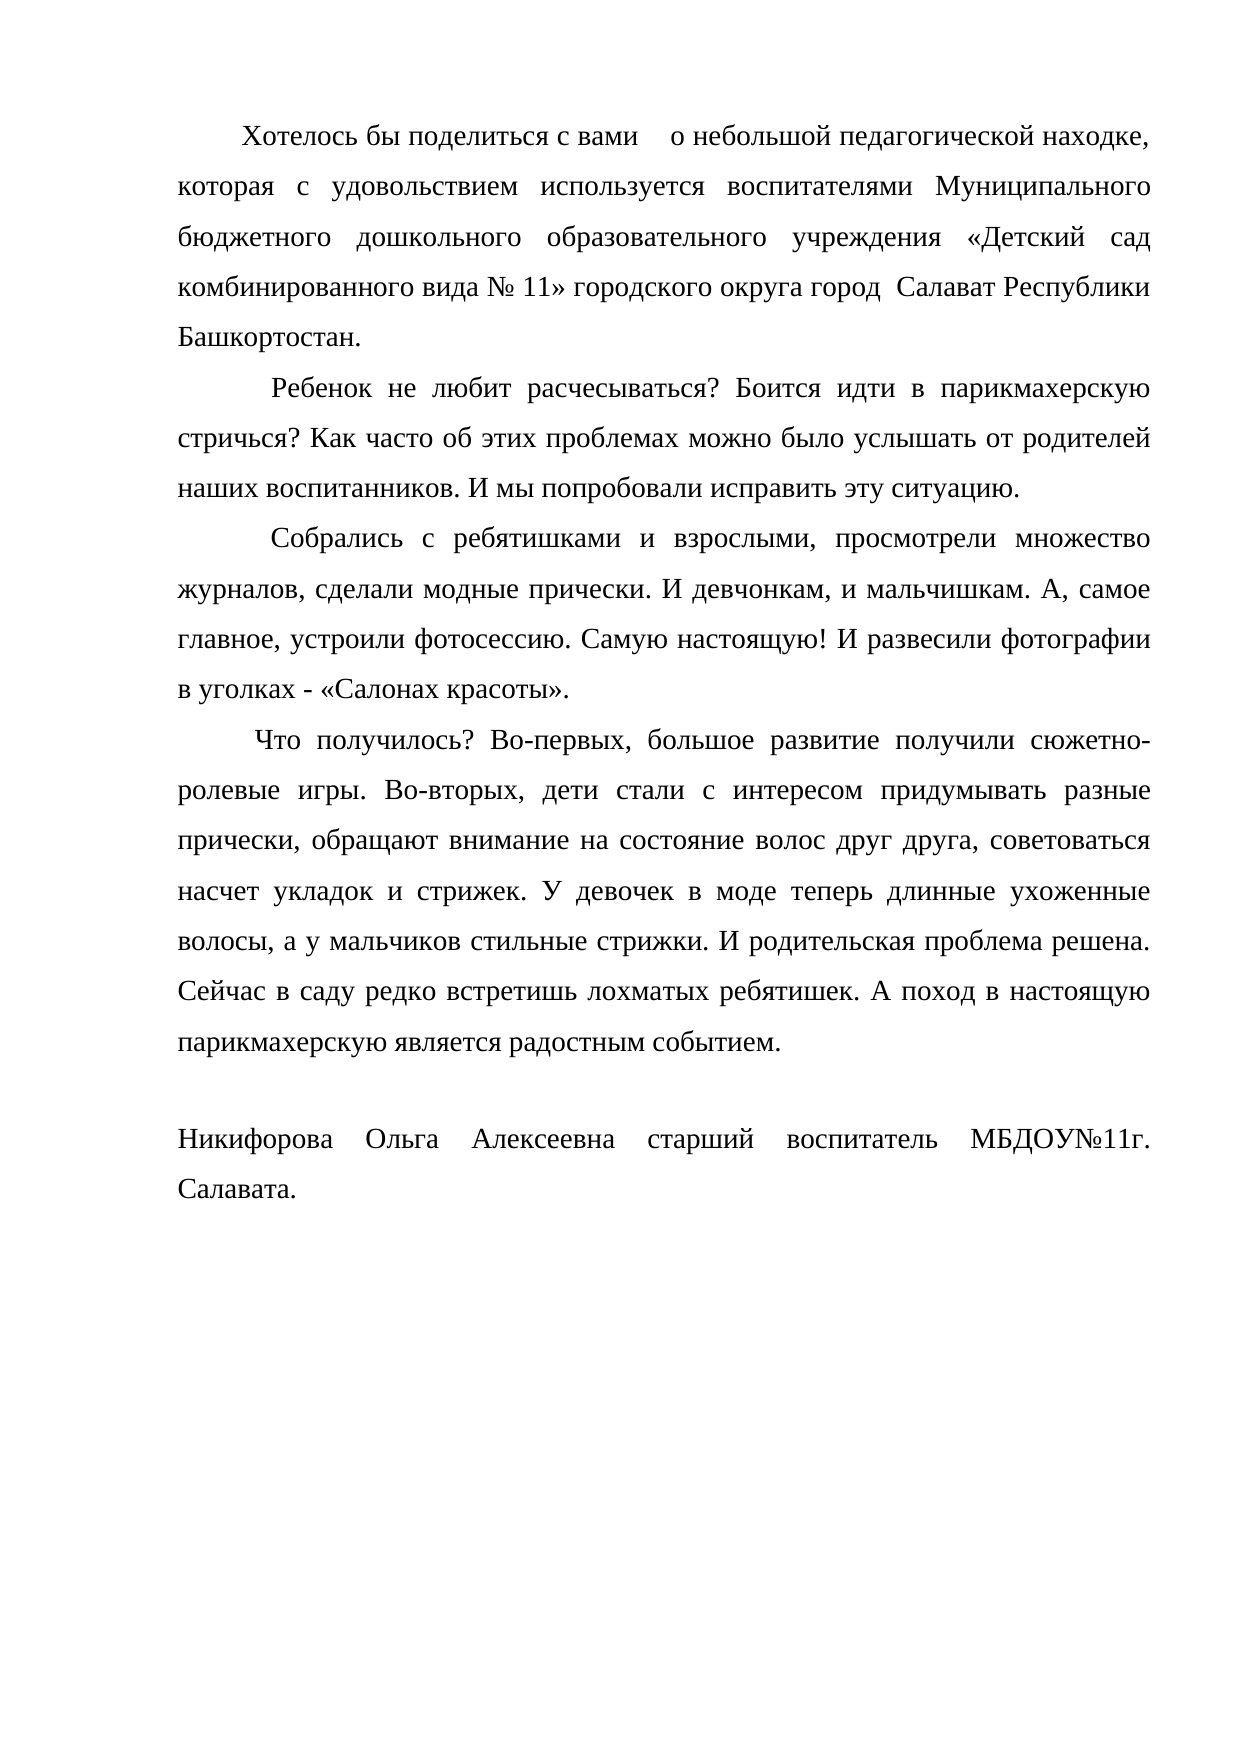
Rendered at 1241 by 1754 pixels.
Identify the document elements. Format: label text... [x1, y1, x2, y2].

text Хотелось бы поделиться с вами о небольшой педагогической находке, которая с удовольствием используется воспитателями Муниципального бюджетного дошкольного образовательного учреждения «Детский сад комбинированного вида № 11» городского округа город Салават Республики Башкортостан. [177, 118, 1152, 353]
text Ребенок не любит расчесываться? Боится идти в парикмахерскую стричься? Как часто об этих проблемах можно было услышать от родителей наших воспитанников. И мы попробовали исправить эту ситуацию. [177, 370, 1152, 504]
text Никифорова Ольга Алексеевна старший воспитатель МБДОУ№11г. Салавата. [177, 1121, 1152, 1205]
text Что получилось? Во-первых, большое развитие получили сюжетно-ролевые игры. Во-вторых, дети стали с интересом придумывать разные прически, обращают внимание на состояние волос друг друга, советоваться насчет укладок и стрижек. У девочек в моде теперь длинные ухоженные волосы, а у мальчиков стильные стрижки. И родительская проблема решена. Сейчас в саду редко встретишь лохматых ребятишек. А поход в настоящую парикмахерскую является радостным событием. [177, 722, 1152, 1057]
text Собрались с ребятишками и взрослыми, просмотрели множество журналов, сделали модные прически. И девчонкам, и мальчишкам. А, самое главное, устроили фотосессию. Самую настоящую! И развесили фотографии в уголках - «Салонах красоты». [177, 521, 1152, 705]
